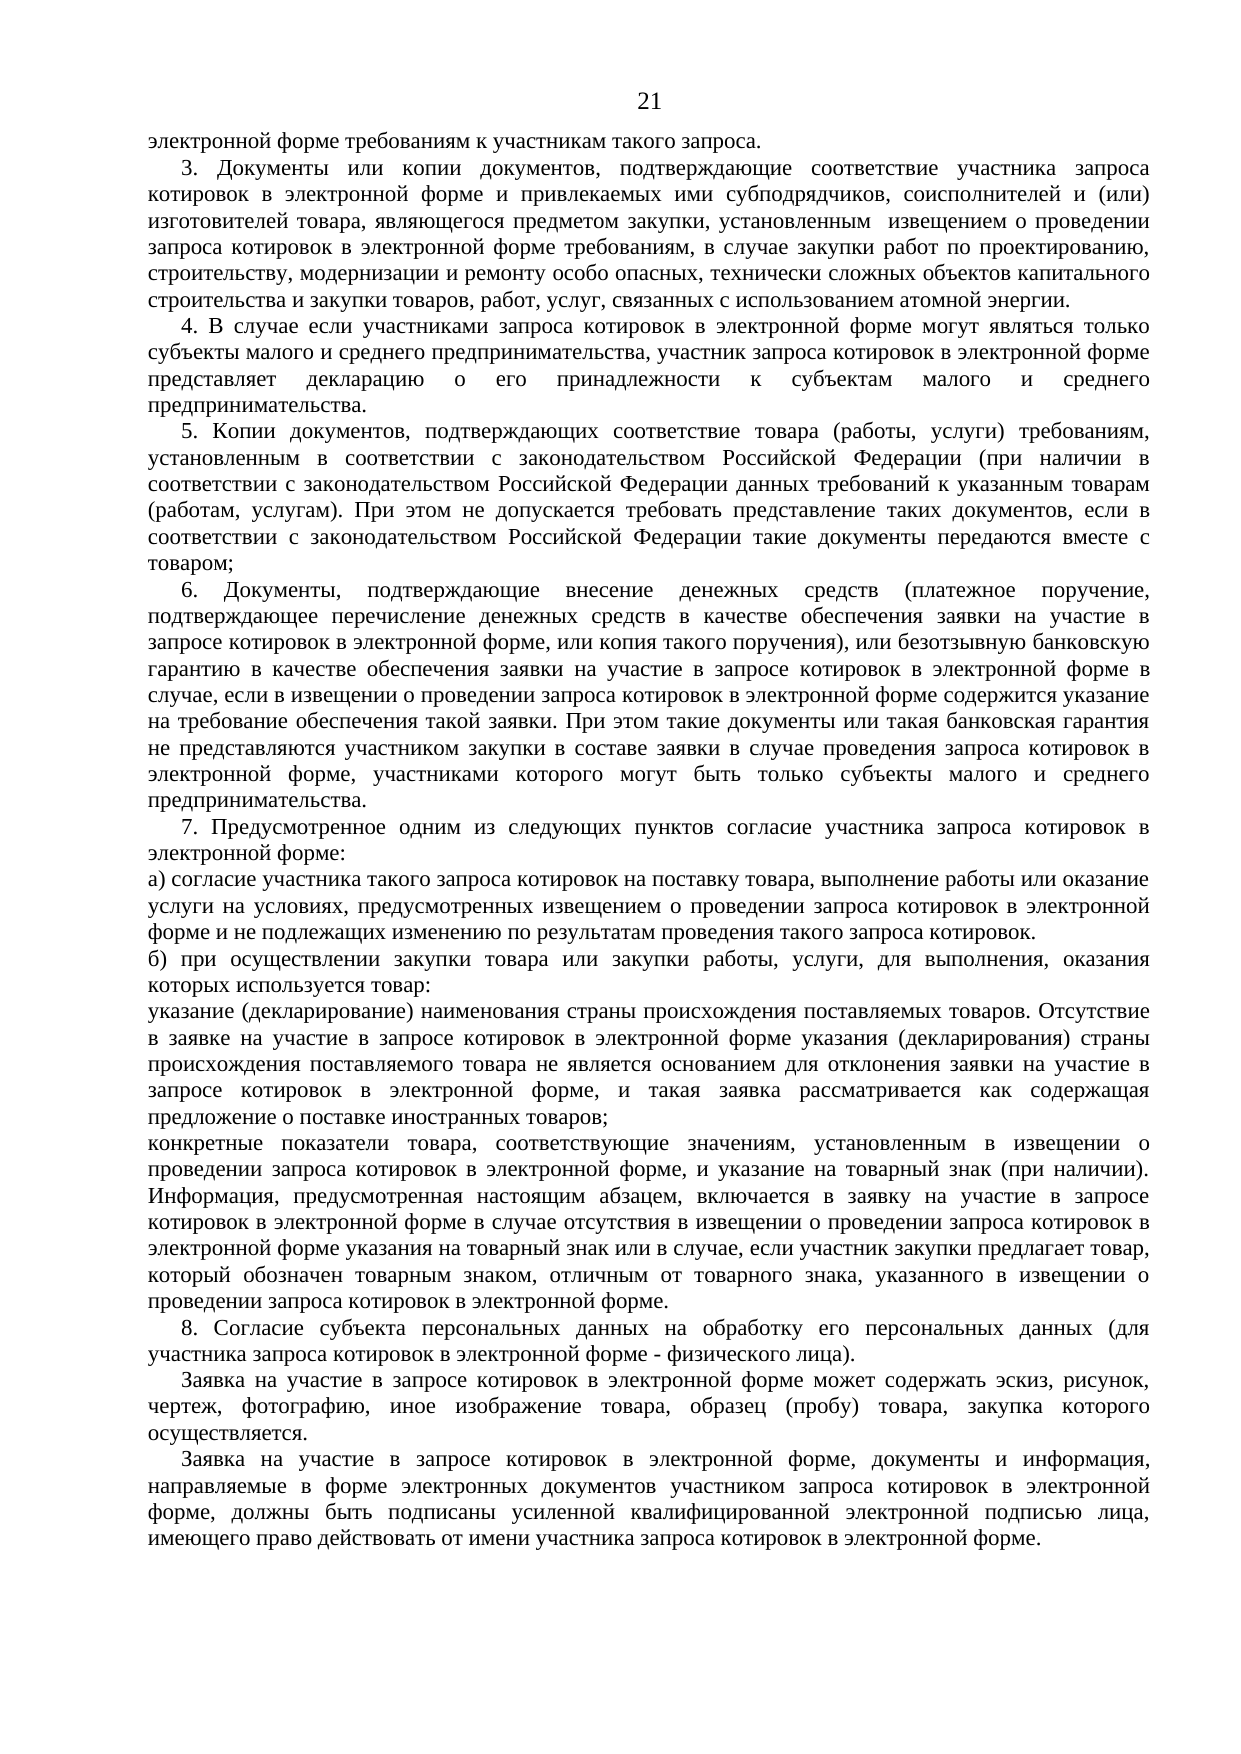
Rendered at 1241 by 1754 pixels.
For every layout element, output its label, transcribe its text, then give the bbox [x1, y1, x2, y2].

text 4. В случае если участниками запроса котировок в электронной форме могут являться только субъекты малого и среднего предпринимательства, участник запроса котировок в электронной форме представляет декларацию о его принадлежности к субъектам малого и среднего предпринимательства. [148, 312, 1152, 417]
text б) при осуществлении закупки товара или закупки работы, услуги, для выполнения, оказания которых используется товар: [148, 944, 1152, 997]
text конкретные показатели товара, соответствующие значениям, установленным в извещении о проведении запроса котировок в электронной форме, и указание на товарный знак (при наличии). Информация, предусмотренная настоящим абзацем, включается в заявку на участие в запросе котировок в электронной форме в случае отсутствия в извещении о проведении запроса котировок в электронной форме указания на товарный знак или в случае, если участник закупки предлагает товар, который обозначен товарным знаком, отличным от товарного знака, указанного в извещении о проведении запроса котировок в электронной форме. [148, 1129, 1152, 1313]
text 5. Копии документов, подтверждающих соответствие товара (работы, услуги) требованиям, установленным в соответствии с законодательством Российской Федерации (при наличии в соответствии с законодательством Российской Федерации данных требований к указанным товарам (работам, услугам). При этом не допускается требовать представление таких документов, если в соответствии с законодательством Российской Федерации такие документы передаются вместе с товаром; [148, 417, 1152, 576]
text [148, 128, 1152, 154]
text Заявка на участие в запросе котировок в электронной форме может содержать эскиз, рисунок, чертеж, фотографию, иное изображение товара, образец (пробу) товара, закупка которого осуществляется. [148, 1366, 1152, 1445]
text а) согласие участника такого запроса котировок на поставку товара, выполнение работы или оказание услуги на условиях, предусмотренных извещением о проведении запроса котировок в электронной форме и не подлежащих изменению по результатам проведения такого запроса котировок. [148, 866, 1152, 944]
text указание (декларирование) наименования страны происхождения поставляемых товаров. Отсутствие в заявке на участие в запросе котировок в электронной форме указания (декларирования) страны происхождения поставляемого товара не является основанием для отклонения заявки на участие в запросе котировок в электронной форме, и такая заявка рассматривается как содержащая предложение о поставке иностранных товаров; [148, 997, 1152, 1129]
text Заявка на участие в запросе котировок в электронной форме, документы и информация, направляемые в форме электронных документов участником запроса котировок в электронной форме, должны быть подписаны усиленной квалифицированной электронной подписью лица, имеющего право действовать от имени участника запроса котировок в электронной форме. [148, 1445, 1152, 1551]
text 6. Документы, подтверждающие внесение денежных средств (платежное поручение, подтверждающее перечисление денежных средств в качестве обеспечения заявки на участие в запросе котировок в электронной форме, или копия такого поручения), или безотзывную банковскую гарантию в качестве обеспечения заявки на участие в запросе котировок в электронной форме в случае, если в извещении о проведении запроса котировок в электронной форме содержится указание на требование обеспечения такой заявки. При этом такие документы или такая банковская гарантия не представляются участником закупки в составе заявки в случае проведения запроса котировок в электронной форме, участниками которого могут быть только субъекты малого и среднего предпринимательства. [148, 576, 1152, 813]
text 8. Согласие субъекта персональных данных на обработку его персональных данных (для участника запроса котировок в электронной форме - физического лица). [148, 1313, 1152, 1366]
text 3. Документы или копии документов, подтверждающие соответствие участника запроса котировок в электронной форме и привлекаемых ими субподрядчиков, соисполнителей и (или) изготовителей товара, являющегося предметом закупки, установленным извещением о проведении запроса котировок в электронной форме требованиям, в случае закупки работ по проектированию, строительству, модернизации и ремонту особо опасных, технически сложных объектов капитального строительства и закупки товаров, работ, услуг, связанных с использованием атомной энергии. [148, 154, 1152, 312]
text 7. Предусмотренное одним из следующих пунктов согласие участника запроса котировок в электронной форме: [148, 813, 1152, 866]
